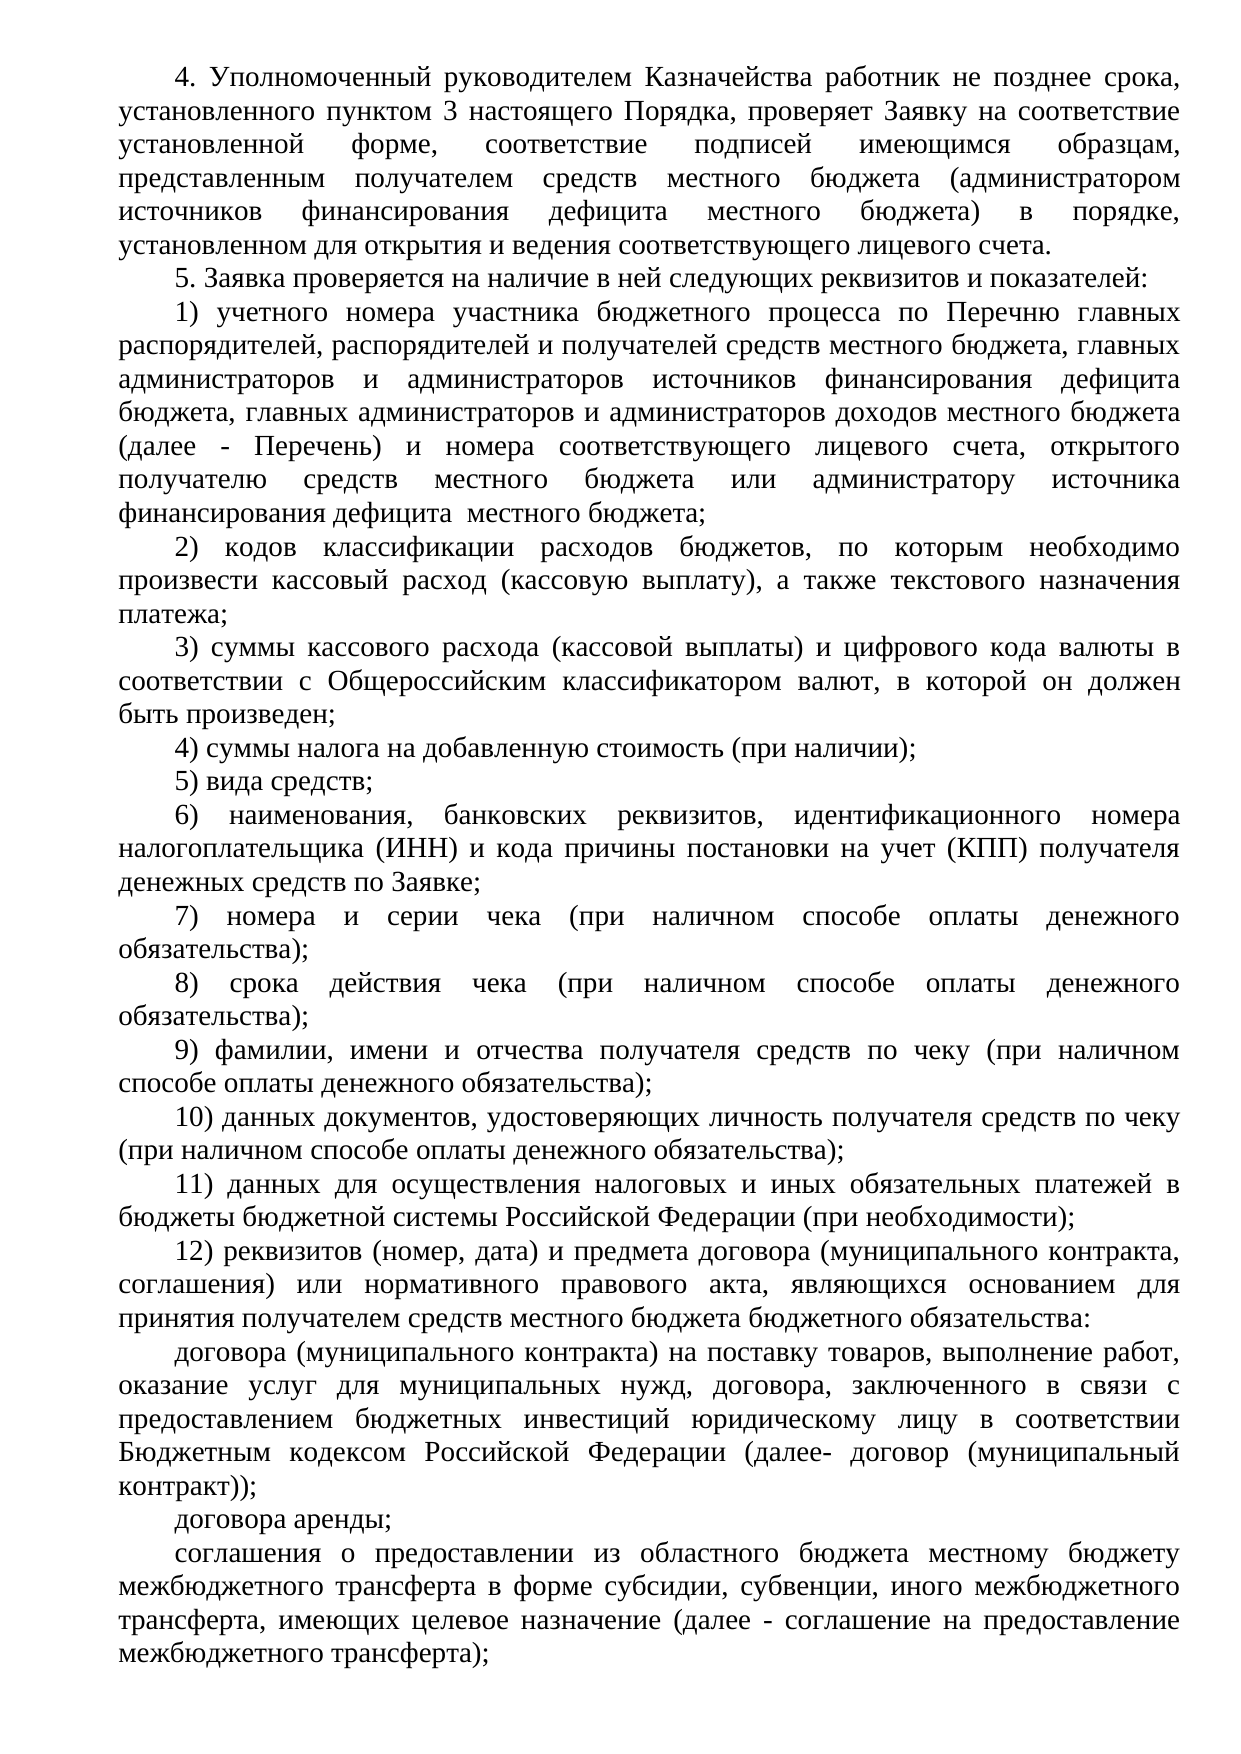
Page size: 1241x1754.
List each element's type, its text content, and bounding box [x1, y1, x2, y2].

text соглашения о предоставлении из областного бюджета местному бюджету межбюджетного трансферта в форме субсидии, субвенции, иного межбюджетного трансферта, имеющих целевое назначение (далее - соглашение на предоставление межбюджетного трансферта); [118, 1535, 1181, 1669]
text 5. Заявка проверяется на наличие в ней следующих реквизитов и показателей: [118, 260, 1181, 294]
text 1) учетного номера участника бюджетного процесса по Перечню главных распорядителей, распорядителей и получателей средств местного бюджета, главных администраторов и администраторов источников финансирования дефицита бюджета, главных администраторов и администраторов доходов местного бюджета (далее - Перечень) и номера соответствующего лицевого счета, открытого получателю средств местного бюджета или администратору источника финансирования дефицита местного бюджета; [118, 294, 1181, 529]
text 10) данных документов, удостоверяющих личность получателя средств по чеку (при наличном способе оплаты денежного обязательства); [118, 1099, 1181, 1166]
text 8) срока действия чека (при наличном способе оплаты денежного обязательства); [118, 965, 1181, 1032]
text 7) номера и серии чека (при наличном способе оплаты денежного обязательства); [118, 898, 1181, 965]
text 6) наименования, банковских реквизитов, идентификационного номера налогоплательщика (ИНН) и кода причины постановки на учет (КПП) получателя денежных средств по Заявке; [118, 797, 1181, 898]
text 4. Уполномоченный руководителем Казначейства работник не позднее срока, установленного пунктом 3 настоящего Порядка, проверяет Заявку на соответствие установленной форме, соответствие подписей имеющимся образцам, представленным получателем средств местного бюджета (администратором источников финансирования дефицита местного бюджета) в порядке, установленном для открытия и ведения соответствующего лицевого счета. [118, 59, 1181, 260]
text 3) суммы кассового расхода (кассовой выплаты) и цифрового кода валюты в соответствии с Общероссийским классификатором валют, в которой он должен быть произведен; [118, 629, 1181, 730]
text 11) данных для осуществления налоговых и иных обязательных платежей в бюджеты бюджетной системы Российской Федерации (при необходимости); [118, 1166, 1181, 1233]
text 9) фамилии, имени и отчества получателя средств по чеку (при наличном способе оплаты денежного обязательства); [118, 1032, 1181, 1099]
text договора (муниципального контракта) на поставку товаров, выполнение работ, оказание услуг для муниципальных нужд, договора, заключенного в связи с предоставлением бюджетных инвестиций юридическому лицу в соответствии Бюджетным кодексом Российской Федерации (далее- договор (муниципальный контракт)); [118, 1334, 1181, 1501]
text 5) вида средств; [118, 763, 1181, 797]
text 12) реквизитов (номер, дата) и предмета договора (муниципального контракта, соглашения) или нормативного правового акта, являющихся основанием для принятия получателем средств местного бюджета бюджетного обязательства: [118, 1233, 1181, 1334]
text 4) суммы налога на добавленную стоимость (при наличии); [118, 730, 1181, 763]
text договора аренды; [118, 1501, 1181, 1535]
text 2) кодов классификации расходов бюджетов, по которым необходимо произвести кассовый расход (кассовую выплату), а также текстового назначения платежа; [118, 529, 1181, 629]
